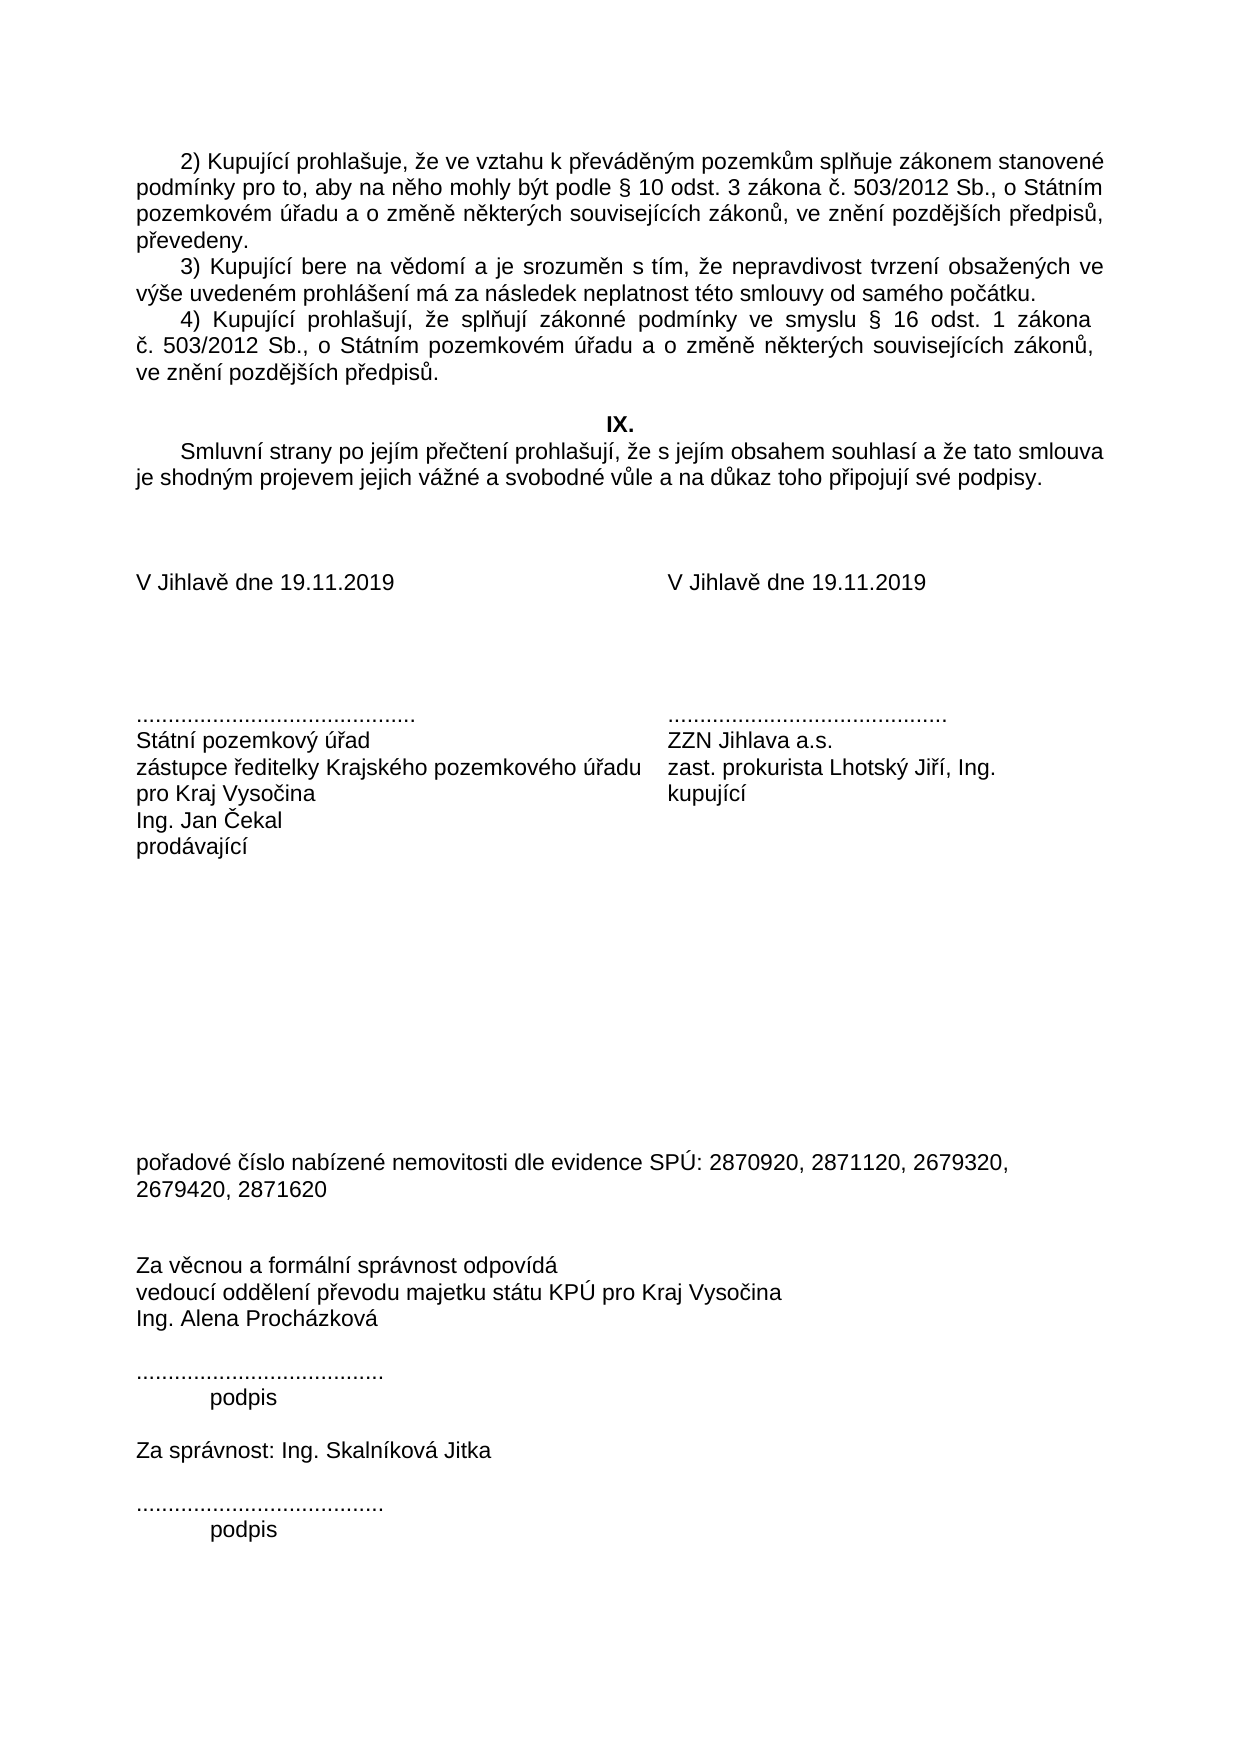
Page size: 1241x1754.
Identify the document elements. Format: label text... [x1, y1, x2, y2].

text 2) Kupující prohlašuje, že ve vztahu k převáděným pozemkům splňuje zákonem stanovené podmínky pro to, aby na něho mohly být podle § 10 odst. 3 zákona č. 503/2012 Sb., o Státním pozemkovém úřadu a o změně některých souvisejících zákonů, ve znění pozdějších předpisů, převedeny. [136, 148, 1104, 253]
text Státní pozemkový úřad ZZN Jihlava a.s. [136, 727, 1104, 754]
text 4) Kupující prohlašují, že splňují zákonné podmínky ve smyslu § 16 odst. 1 zákona č. 503/2012 Sb., o Státním pozemkovém úřadu a o změně některých souvisejících zákonů, ve znění pozdějších předpisů. [136, 306, 1104, 385]
text podpis [136, 1384, 1104, 1410]
text 3) Kupující bere na vědomí a je srozuměn s tím, že nepravdivost tvrzení obsažených ve výše uvedeném prohlášení má za následek neplatnost této smlouvy od samého počátku. [136, 253, 1104, 306]
text IX. [136, 411, 1104, 438]
text podpis [136, 1516, 1104, 1542]
text Smluvní strany po jejím přečtení prohlašují, že s jejím obsahem souhlasí a že tato smlouva je shodným projevem jejich vážné a svobodné vůle a na důkaz toho připojují své podpisy. [136, 438, 1104, 490]
text V Jihlavě dne 19.11.2019 V Jihlavě dne 19.11.2019 [136, 569, 1104, 596]
text vedoucí oddělení převodu majetku státu KPÚ pro Kraj Vysočina [136, 1279, 1104, 1305]
text pro Kraj Vysočina kupující [136, 780, 1104, 807]
text ............................................ ............................................ [136, 701, 1104, 727]
text Za správnost: Ing. Skalníková Jitka [136, 1437, 1104, 1463]
text zástupce ředitelky Krajského pozemkového úřadu zast. prokurista Lhotský Jiří, Ing. [136, 754, 1104, 780]
text ....................................... [136, 1358, 1104, 1384]
text Za věcnou a formální správnost odpovídá [136, 1252, 1104, 1279]
text ....................................... [136, 1489, 1104, 1516]
text Ing. Jan Čekal [136, 807, 1104, 833]
text Ing. Alena Procházková [136, 1305, 1104, 1331]
text pořadové číslo nabízené nemovitosti dle evidence SPÚ: 2870920, 2871120, 2679320, 2679420, 2871620 [136, 1149, 1104, 1226]
text prodávající [136, 833, 1104, 859]
